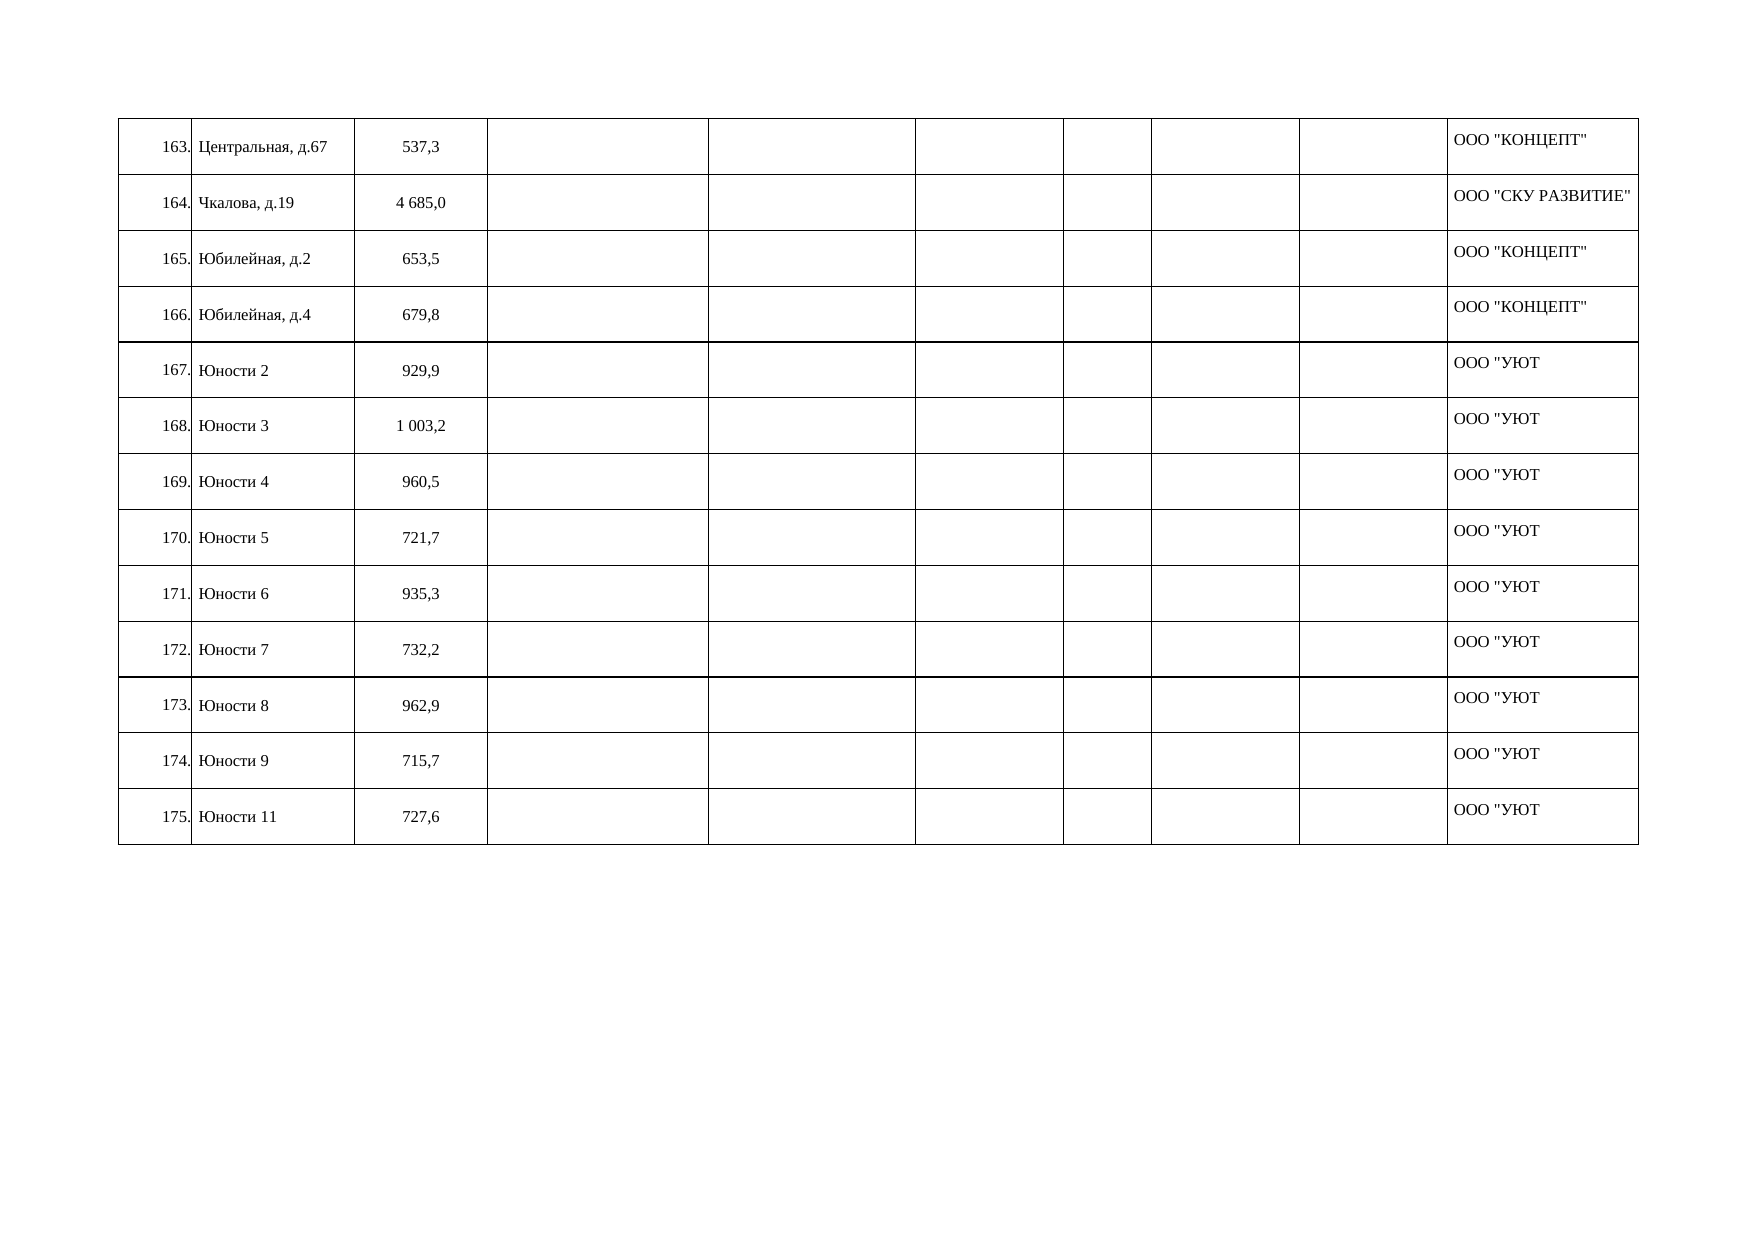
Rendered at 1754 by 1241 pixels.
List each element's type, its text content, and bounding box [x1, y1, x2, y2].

table_cell Юности 11 [192, 789, 354, 844]
table_cell [916, 510, 1063, 565]
table_cell Юности 5 [192, 510, 354, 565]
table_cell [1300, 398, 1447, 453]
table_cell [709, 231, 915, 286]
table_cell [1152, 510, 1299, 565]
table_cell [1152, 789, 1299, 844]
table_cell Юбилейная, д.2 [192, 231, 354, 286]
table_cell [1300, 622, 1447, 676]
table_cell 4 685,0 [355, 175, 487, 230]
table_cell [119, 566, 191, 621]
table_cell [488, 566, 708, 621]
table_cell 537,3 [355, 119, 487, 174]
table_cell [119, 622, 191, 676]
table_cell [488, 789, 708, 844]
table_cell [709, 733, 915, 788]
table_cell [916, 119, 1063, 174]
table_cell Юности 9 [192, 733, 354, 788]
table_cell [916, 343, 1063, 397]
table_cell [1064, 454, 1151, 509]
table_cell ООО "УЮТ [1448, 566, 1638, 621]
table_cell [709, 175, 915, 230]
table_cell [916, 622, 1063, 676]
table_cell [709, 119, 915, 174]
table_cell [1064, 622, 1151, 676]
table_cell [1152, 287, 1299, 341]
table_cell [119, 119, 191, 174]
table_cell ООО "УЮТ [1448, 343, 1638, 397]
table_cell ООО "УЮТ [1448, 510, 1638, 565]
table_cell [1064, 287, 1151, 341]
table_cell [119, 733, 191, 788]
table_cell [488, 733, 708, 788]
table_cell [119, 398, 191, 453]
table_cell ООО "КОНЦЕПТ" [1448, 231, 1638, 286]
table_cell [709, 678, 915, 732]
table_cell 715,7 [355, 733, 487, 788]
table_cell [488, 622, 708, 676]
table_cell [709, 343, 915, 397]
table_cell [1300, 510, 1447, 565]
table_cell ООО "УЮТ [1448, 398, 1638, 453]
table_cell [119, 231, 191, 286]
table_cell [1152, 343, 1299, 397]
table_cell ООО "УЮТ [1448, 678, 1638, 732]
table_cell [1300, 733, 1447, 788]
table_cell [1300, 454, 1447, 509]
table_cell ООО "СКУ РАЗВИТИЕ" [1448, 175, 1638, 230]
table_cell [1064, 510, 1151, 565]
table_cell [1064, 678, 1151, 732]
table_cell [119, 678, 191, 732]
table_cell [1152, 454, 1299, 509]
table_cell [709, 398, 915, 453]
table_cell [119, 175, 191, 230]
table_cell [1300, 231, 1447, 286]
table_cell [916, 678, 1063, 732]
table_cell Юности 3 [192, 398, 354, 453]
table_cell [488, 678, 708, 732]
table_cell [916, 231, 1063, 286]
table_cell [709, 789, 915, 844]
table_cell [916, 566, 1063, 621]
table_cell ООО "УЮТ [1448, 622, 1638, 676]
table_cell [1152, 566, 1299, 621]
table_cell [916, 454, 1063, 509]
table_cell Юности 2 [192, 343, 354, 397]
table_cell [119, 510, 191, 565]
table_cell [488, 287, 708, 341]
table_cell [488, 343, 708, 397]
table_cell [1152, 733, 1299, 788]
table_cell [1064, 566, 1151, 621]
table_cell ООО "КОНЦЕПТ" [1448, 287, 1638, 341]
table_cell [1064, 343, 1151, 397]
table_cell Центральная, д.67 [192, 119, 354, 174]
table_cell [1064, 398, 1151, 453]
table_cell [488, 119, 708, 174]
table_cell [709, 566, 915, 621]
table_cell 721,7 [355, 510, 487, 565]
table_cell [916, 398, 1063, 453]
table_cell Юности 7 [192, 622, 354, 676]
table_cell [1152, 231, 1299, 286]
table_cell [1152, 119, 1299, 174]
table_cell [709, 454, 915, 509]
table_cell [119, 343, 191, 397]
table_cell [119, 454, 191, 509]
table_cell 1 003,2 [355, 398, 487, 453]
table_cell [916, 733, 1063, 788]
table_cell [1300, 678, 1447, 732]
table_cell 960,5 [355, 454, 487, 509]
table_cell ООО "УЮТ [1448, 454, 1638, 509]
table_cell ООО "УЮТ [1448, 789, 1638, 844]
table_cell 962,9 [355, 678, 487, 732]
table_cell [916, 287, 1063, 341]
table_cell 653,5 [355, 231, 487, 286]
table_cell 732,2 [355, 622, 487, 676]
table_cell Юности 8 [192, 678, 354, 732]
table_cell ООО "КОНЦЕПТ" [1448, 119, 1638, 174]
table_cell ООО "УЮТ [1448, 733, 1638, 788]
table_cell [119, 287, 191, 341]
table_cell [709, 510, 915, 565]
table_cell [1064, 789, 1151, 844]
table_cell [1300, 175, 1447, 230]
table_cell [1064, 733, 1151, 788]
table_cell 679,8 [355, 287, 487, 341]
table_cell [1152, 398, 1299, 453]
table_cell [709, 287, 915, 341]
table_cell [119, 789, 191, 844]
table_cell [916, 789, 1063, 844]
table_cell [1064, 175, 1151, 230]
table_cell [1064, 119, 1151, 174]
table_cell [1152, 678, 1299, 732]
table_cell [1300, 343, 1447, 397]
table_cell [488, 454, 708, 509]
table_cell [1064, 231, 1151, 286]
table_cell [488, 231, 708, 286]
table_cell Чкалова, д.19 [192, 175, 354, 230]
table_cell [1300, 566, 1447, 621]
table_cell 727,6 [355, 789, 487, 844]
table_cell [1300, 119, 1447, 174]
table_cell [488, 398, 708, 453]
table_cell Юбилейная, д.4 [192, 287, 354, 341]
table_cell [1300, 287, 1447, 341]
table_cell [488, 175, 708, 230]
table_cell 929,9 [355, 343, 487, 397]
table_cell Юности 6 [192, 566, 354, 621]
table_cell [1152, 175, 1299, 230]
table_cell [916, 175, 1063, 230]
table_cell Юности 4 [192, 454, 354, 509]
table_cell [488, 510, 708, 565]
table_cell [1152, 622, 1299, 676]
table_cell [1300, 789, 1447, 844]
table_cell 935,3 [355, 566, 487, 621]
table_cell [709, 622, 915, 676]
